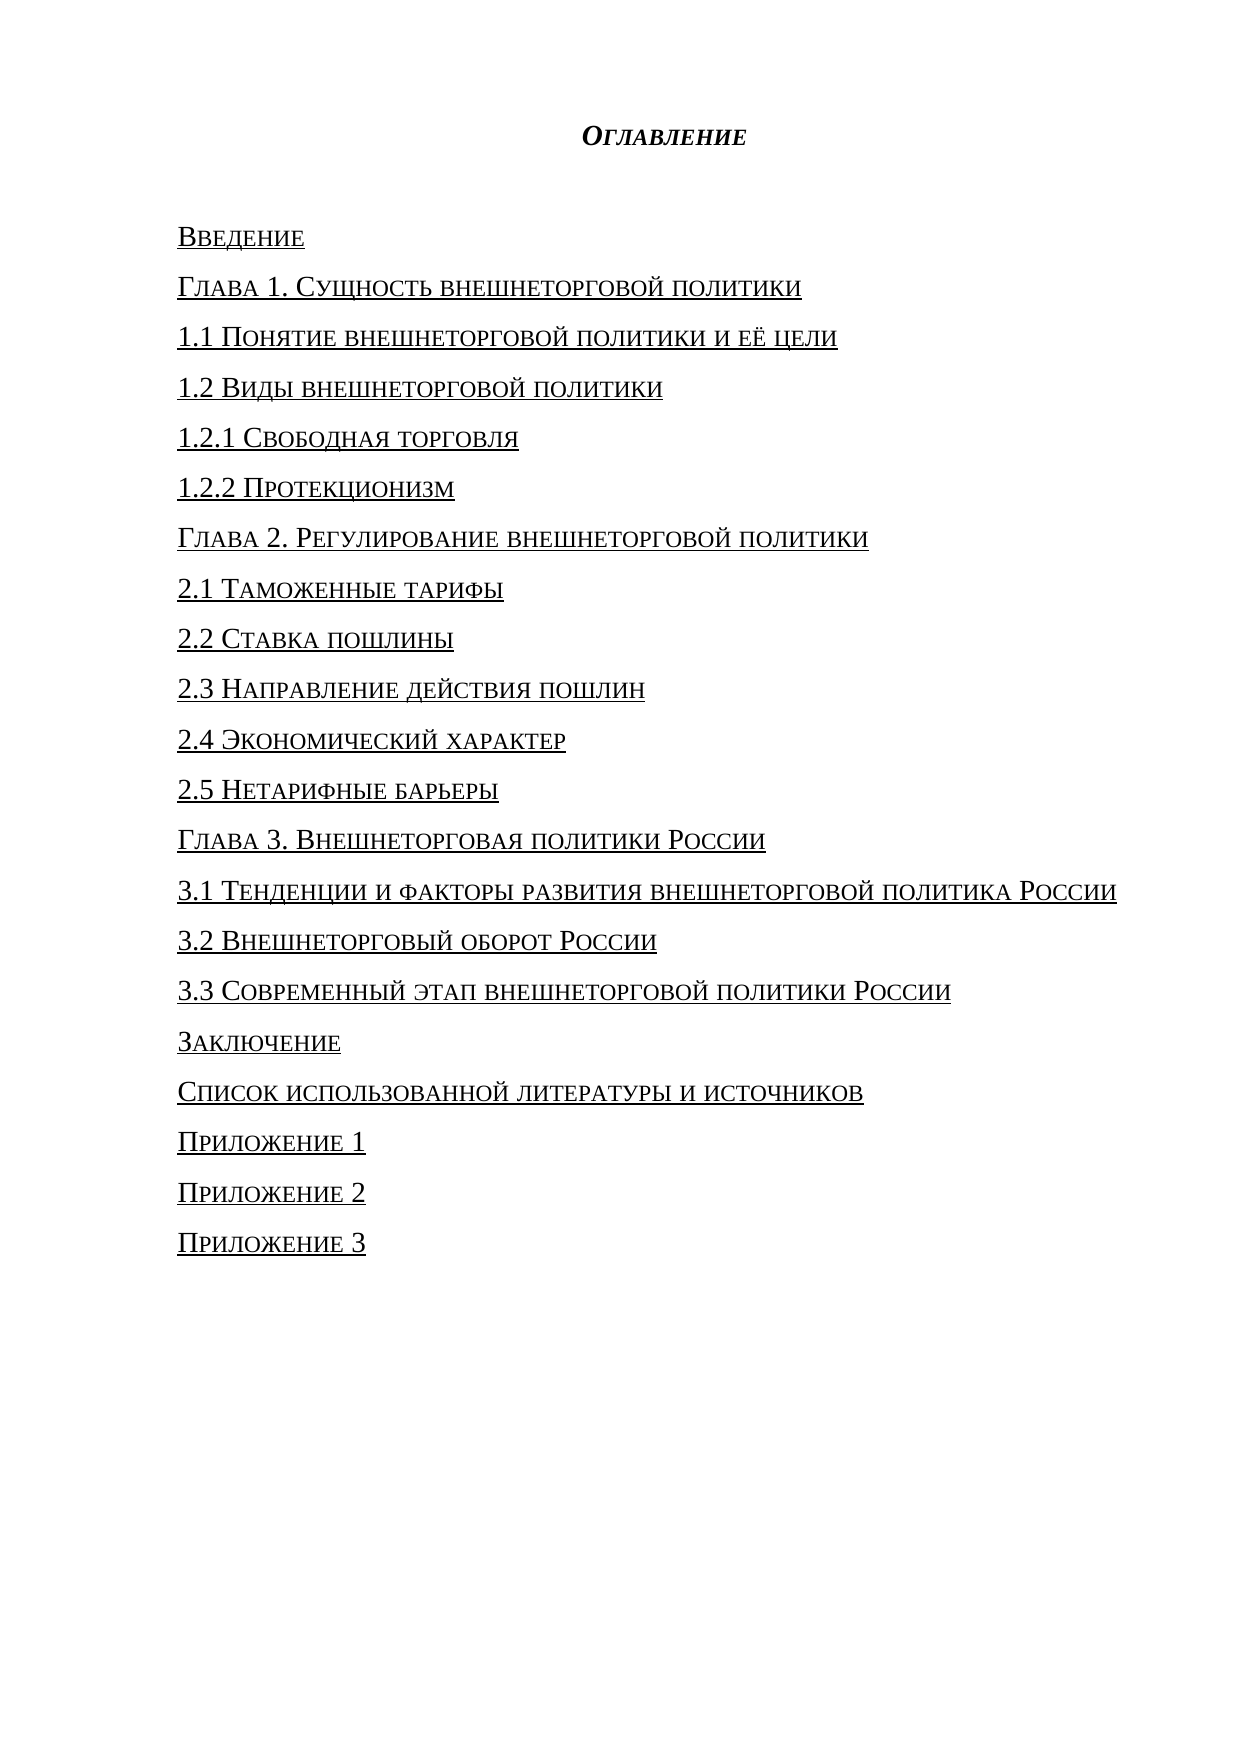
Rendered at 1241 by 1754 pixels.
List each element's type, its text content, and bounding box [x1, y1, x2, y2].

text Список использованной литературы и источников [177, 1074, 1152, 1108]
text 3.3 Современный этап внешнеторговой политики России [177, 973, 1152, 1007]
text 3.2 Внешнеторговый оборот России [177, 923, 1152, 957]
text 1.2.1 Свободная торговля [177, 420, 1152, 453]
text 1.2 Виды внешнеторговой политики [177, 370, 1152, 403]
text Глава 2. Регулирование внешнеторговой политики [177, 521, 1152, 554]
text 2.3 Направление действия пошлин [177, 672, 1152, 705]
text 2.1 Таможенные тарифы [177, 571, 1152, 604]
text 1.1 Понятие внешнеторговой политики и её цели [177, 319, 1152, 353]
text 2.4 Экономический характер [177, 722, 1152, 755]
text Приложение 1 [177, 1124, 1152, 1158]
text Оглавление [177, 118, 1152, 152]
text Приложение 3 [177, 1225, 1152, 1258]
text Заключение [177, 1024, 1152, 1057]
text Глава 3. Внешнеторговая политики России [177, 822, 1152, 856]
text Приложение 2 [177, 1175, 1152, 1208]
text Глава 1. Сущность внешнеторговой политики [177, 269, 1152, 303]
text 1.2.2 Протекционизм [177, 470, 1152, 504]
text 2.2 Ставка пошлины [177, 621, 1152, 655]
text Введение [177, 219, 1152, 252]
text 2.5 Нетарифные барьеры [177, 772, 1152, 806]
text 3.1 Тенденции и факторы развития внешнеторговой политика России [177, 873, 1152, 906]
